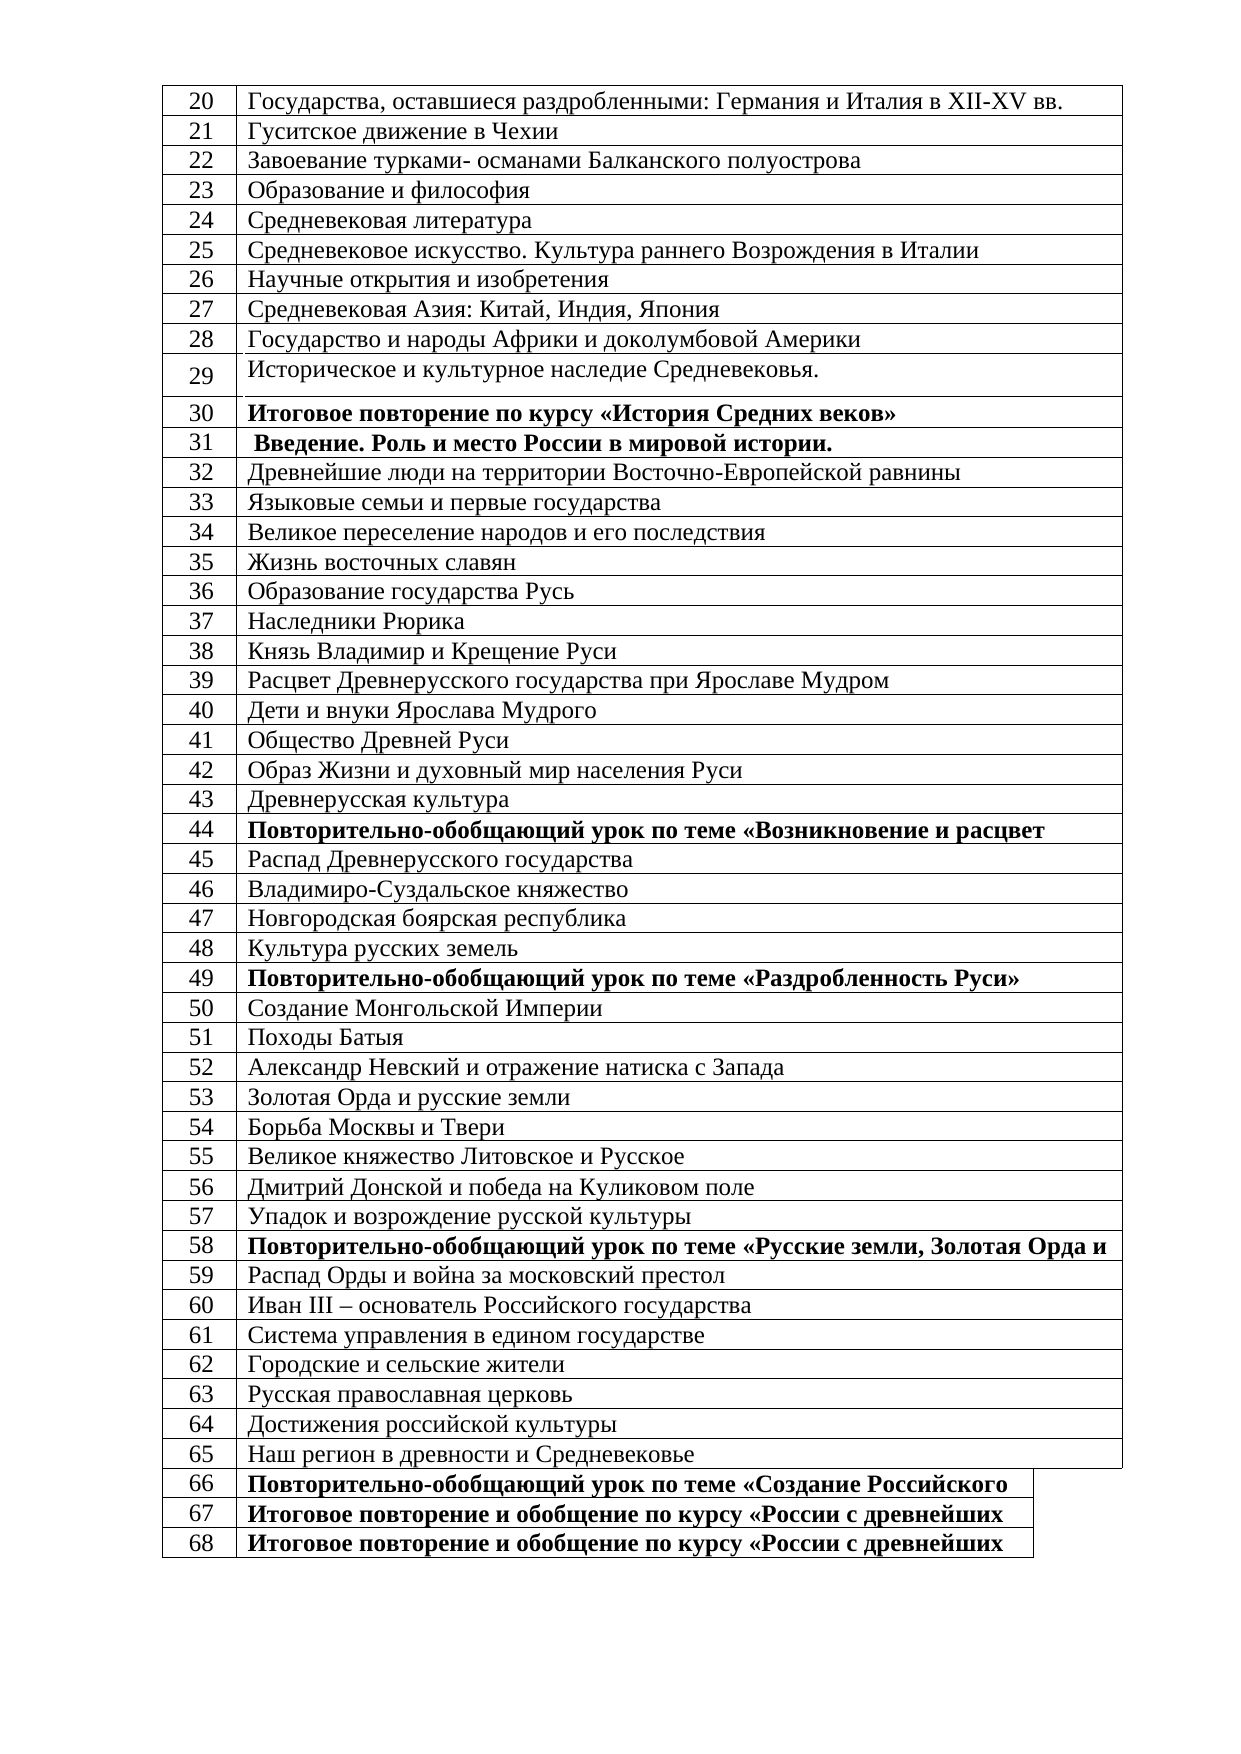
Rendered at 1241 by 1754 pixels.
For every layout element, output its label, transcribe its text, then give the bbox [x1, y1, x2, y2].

table_cell Средневековое искусство. Культура раннего Возрождения в Италии [237, 235, 1122, 264]
table_cell 30 [163, 397, 236, 427]
table_cell 43 [163, 785, 236, 813]
table_cell Научные открытия и изобретения [237, 265, 1122, 293]
table_cell Распад Орды и война за московский престол [237, 1261, 1122, 1289]
table_cell 25 [163, 235, 236, 264]
table_cell Повторительно-обобщающий урок по теме «Возникновение и расцвет Древнерусского государства» [237, 814, 1122, 843]
table_cell 40 [163, 695, 236, 724]
table_cell 46 [163, 874, 236, 903]
table_cell 45 [163, 844, 236, 873]
table_cell 32 [163, 458, 236, 486]
table_cell 23 [163, 175, 236, 204]
table_cell Языковые семьи и первые государства [237, 488, 1122, 516]
table_cell 61 [163, 1320, 236, 1348]
table_cell Великое княжество Литовское и Русское [237, 1141, 1122, 1170]
table_cell Иван III – основатель Российского государства [237, 1290, 1122, 1319]
table_cell 58 [163, 1231, 236, 1259]
table_cell Историческое и культурное наследие Средневековья. [245, 354, 1122, 396]
table_cell 67 [163, 1498, 236, 1527]
table_cell 54 [163, 1112, 236, 1140]
table_cell Древнейшие люди на территории Восточно-Европейской равнины [237, 458, 1122, 486]
table_cell Общество Древней Руси [237, 725, 1122, 754]
table_cell Средневековая литература [237, 205, 1122, 234]
table_cell Новгородская боярская республика [237, 904, 1122, 932]
table_cell 36 [163, 576, 236, 605]
table_cell 44 [163, 814, 236, 843]
table_cell Итоговое повторение и обобщение по курсу «России с древнейших времен до начала XVI в.» [237, 1528, 1033, 1557]
table_cell 41 [163, 725, 236, 754]
table_cell 57 [163, 1201, 236, 1230]
table_cell Русская православная церковь [237, 1379, 1122, 1408]
table_cell Образ Жизни и духовный мир населения Руси [237, 755, 1122, 783]
table_cell Князь Владимир и Крещение Руси [237, 636, 1122, 665]
table_cell Наследники Рюрика [237, 606, 1122, 635]
table_cell Государство и народы Африки и доколумбовой Америки [237, 324, 1122, 353]
table_cell 59 [163, 1261, 236, 1289]
table_cell 56 [163, 1171, 236, 1200]
table_cell Создание Монгольской Империи [237, 993, 1122, 1022]
table_cell 29 [163, 354, 236, 396]
table_cell Походы Батыя [237, 1023, 1122, 1051]
table_cell 26 [163, 265, 236, 293]
table_cell 49 [163, 963, 236, 992]
table_cell 62 [163, 1350, 236, 1378]
table_cell Владимиро-Суздальское княжество [237, 874, 1122, 903]
table_cell Городские и сельские жители [237, 1350, 1122, 1378]
table_cell Культура русских земель [237, 933, 1122, 962]
table_cell Древнерусская культура [237, 785, 1122, 813]
table_cell Золотая Орда и русские земли [237, 1082, 1122, 1111]
table_cell Повторительно-обобщающий урок по теме «Создание Российского государства» [237, 1469, 1033, 1497]
table_cell 39 [163, 666, 236, 694]
table_cell 48 [163, 933, 236, 962]
table_cell Наш регион в древности и Средневековье [237, 1439, 1122, 1468]
table_cell Дети и внуки Ярослава Мудрого [237, 695, 1122, 724]
table_cell Достижения российской культуры [237, 1409, 1122, 1438]
table_cell Образование и философия [237, 175, 1122, 204]
table_cell 50 [163, 993, 236, 1022]
table_cell Итоговое повторение и обобщение по курсу «России с древнейших времен до начала XVI в.» [237, 1498, 1033, 1527]
table_cell Система управления в едином государстве [237, 1320, 1122, 1348]
table_cell 68 [163, 1528, 236, 1557]
table_cell 38 [163, 636, 236, 665]
table_cell Гуситское движение в Чехии [237, 116, 1122, 145]
table_cell 55 [163, 1141, 236, 1170]
table_cell Повторительно-обобщающий урок по теме «Русские земли, Золотая Орда и их соседи» [237, 1231, 1122, 1259]
table_cell 66 [163, 1469, 236, 1497]
table_cell Александр Невский и отражение натиска с Запада [237, 1053, 1122, 1081]
table_cell Завоевание турками- османами Балканского полуострова [237, 146, 1122, 174]
table_cell 31 [163, 428, 236, 457]
table_cell Великое переселение народов и его последствия [237, 517, 1122, 546]
table_cell Борьба Москвы и Твери [237, 1112, 1122, 1140]
table_cell 53 [163, 1082, 236, 1111]
table_cell Расцвет Древнерусского государства при Ярославе Мудром [237, 666, 1122, 694]
table_cell 24 [163, 205, 236, 234]
table_cell Введение. Роль и место России в мировой истории. [237, 428, 1122, 457]
table_cell 65 [163, 1439, 236, 1468]
table_cell 20 [163, 86, 236, 115]
table_cell 64 [163, 1409, 236, 1438]
table_cell [237, 354, 243, 396]
table_cell 37 [163, 606, 236, 635]
table_cell 51 [163, 1023, 236, 1051]
table_cell Средневековая Азия: Китай, Индия, Япония [237, 294, 1122, 323]
table_cell 33 [163, 488, 236, 516]
table_cell Государства, оставшиеся раздробленными: Германия и Италия в XII-XV вв. [237, 86, 1122, 115]
table_cell Повторительно-обобщающий урок по теме «Раздробленность Руси» [237, 963, 1122, 992]
table_cell 63 [163, 1379, 236, 1408]
table_cell Упадок и возрождение русской культуры [237, 1201, 1122, 1230]
table_cell Распад Древнерусского государства [237, 844, 1122, 873]
table_cell 35 [163, 547, 236, 575]
table_cell 47 [163, 904, 236, 932]
table_cell 34 [163, 517, 236, 546]
table_cell Образование государства Русь [237, 576, 1122, 605]
table_cell Дмитрий Донской и победа на Куликовом поле [237, 1171, 1122, 1200]
table_cell Жизнь восточных славян [237, 547, 1122, 575]
table_cell Итоговое повторение по курсу «История Средних веков» [237, 397, 1122, 427]
table_cell 52 [163, 1053, 236, 1081]
table_cell 27 [163, 294, 236, 323]
table_cell 28 [163, 324, 236, 353]
table_cell 21 [163, 116, 236, 145]
table_cell 42 [163, 755, 236, 783]
table_cell 60 [163, 1290, 236, 1319]
table_cell 22 [163, 146, 236, 174]
